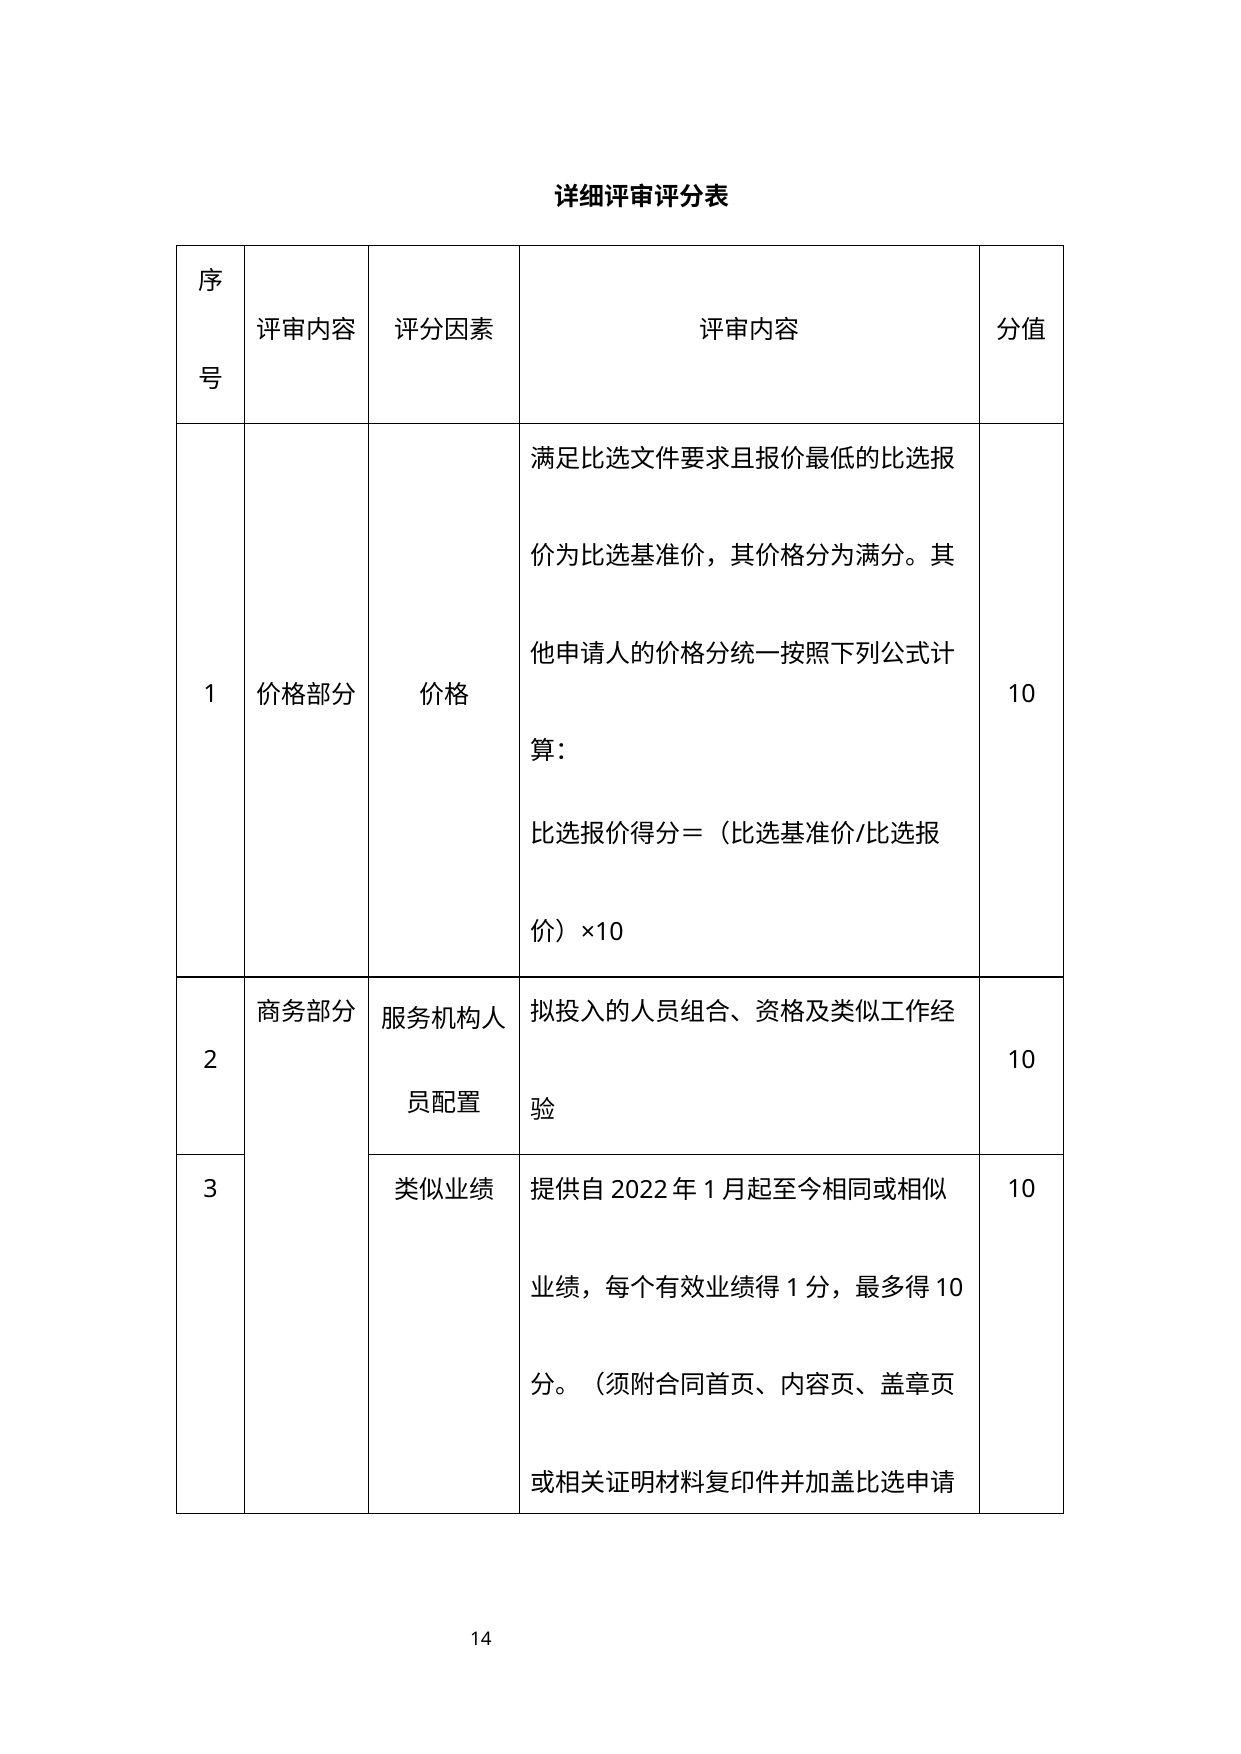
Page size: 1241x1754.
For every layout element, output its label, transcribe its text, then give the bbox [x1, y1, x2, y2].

table_header 评审内容 [520, 246, 979, 423]
table_cell 价格 [369, 424, 519, 976]
table_header 分值 [980, 246, 1063, 423]
table_cell 10 [980, 424, 1063, 976]
table_cell 10 [980, 1155, 1063, 1513]
table_header 评分因素 [369, 246, 519, 423]
text 详细评审评分表 [187, 162, 1053, 227]
table_cell 2 [177, 978, 244, 1154]
table_cell 3 [177, 1155, 244, 1513]
table_header 序号 [177, 246, 244, 423]
table_cell 价格部分 [245, 424, 368, 976]
table_cell 类似业绩 [369, 1155, 519, 1513]
table_cell 满足比选文件要求且报价最低的比选报价为比选基准价，其价格分为满分。其他申请人的价格分统一按照下列公式计算： 比选报价得分＝（比选基准价/比选报价）×10 [520, 424, 979, 976]
table_header 评审内容 [245, 246, 368, 423]
table_cell 商务部分 [245, 978, 368, 1513]
table_cell 拟投入的人员组合、资格及类似工作经验 [520, 978, 979, 1154]
table_cell 服务机构人 员配置 [369, 978, 519, 1154]
table_cell 1 [177, 424, 244, 976]
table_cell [520, 1155, 979, 1513]
table_cell 10 [980, 978, 1063, 1154]
